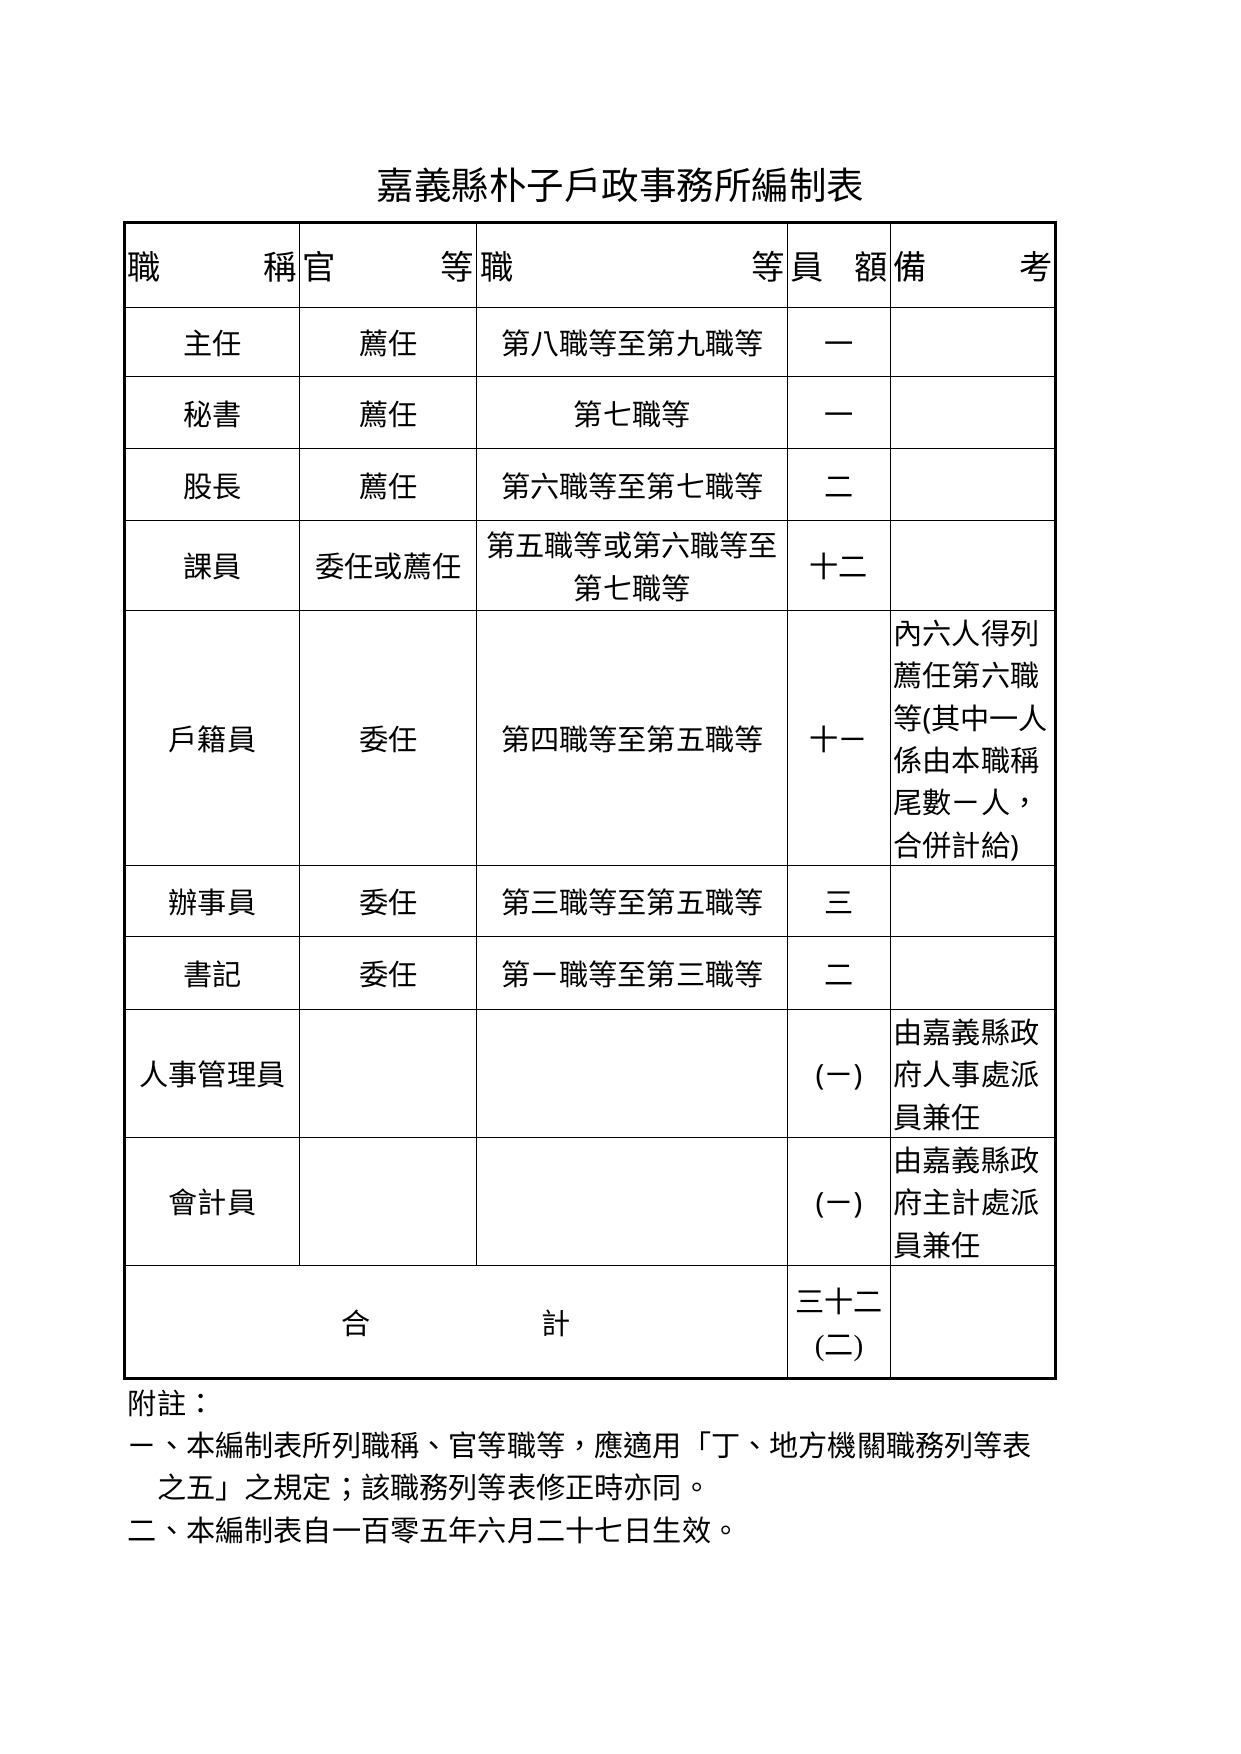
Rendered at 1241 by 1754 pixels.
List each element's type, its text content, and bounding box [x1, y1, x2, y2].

table_cell 第八職等至第九職等 [477, 308, 787, 376]
table_cell 薦任 [300, 377, 476, 448]
table_cell 委任 [300, 611, 476, 865]
table_cell [891, 1266, 1054, 1377]
table_cell [891, 449, 1054, 520]
table_cell 股長 [126, 449, 299, 520]
table_header 官等 [300, 224, 476, 307]
table_cell 由嘉義縣政府主計處派員兼任 [891, 1138, 1054, 1264]
table_cell 一 [788, 377, 890, 448]
table_cell 委任 [300, 866, 476, 936]
table_cell [477, 1010, 787, 1137]
table_cell 合計 [126, 1266, 787, 1377]
text 嘉義縣朴子戶政事務所編制表 [177, 146, 1063, 221]
table_cell 薦任 [300, 308, 476, 376]
table_cell 三十二(二) [788, 1266, 890, 1377]
table_cell 三 [788, 866, 890, 936]
table_cell [477, 1138, 787, 1264]
table_cell 委任 [300, 937, 476, 1009]
table_cell [891, 377, 1054, 448]
table_cell 第六職等至第七職等 [477, 449, 787, 520]
table_cell 二 [788, 449, 890, 520]
table_cell 第五職等或第六職等至第七職等 [477, 521, 787, 610]
table_header 備考 [891, 224, 1054, 307]
table_cell 第三職等至第五職等 [477, 866, 787, 936]
table_cell 會計員 [126, 1138, 299, 1264]
table_cell [891, 866, 1054, 936]
table_cell [300, 1138, 476, 1264]
table_cell (ㄧ) [788, 1010, 890, 1137]
table_cell 課員 [126, 521, 299, 610]
table_cell 第七職等 [477, 377, 787, 448]
table_header 職等 [477, 224, 787, 307]
table_cell 十二 [788, 521, 890, 610]
table_cell 附註： ㄧ、本編制表所列職稱、官等職等，應適用「丁、地方機關職務列等表 之五」之規定；該職務列等表修正時亦同。 二、本編制表自一百零五年六月二十七日生效。 [125, 1380, 1055, 1578]
table_header 員額 [788, 224, 890, 307]
table_cell 秘書 [126, 377, 299, 448]
table_cell (ㄧ) [788, 1138, 890, 1264]
table_cell 薦任 [300, 449, 476, 520]
table_cell 第四職等至第五職等 [477, 611, 787, 865]
table_cell 十ㄧ [788, 611, 890, 865]
table_cell 內六人得列薦任第六職等(其中一人係由本職稱尾數ㄧ人，合併計給) [891, 611, 1054, 865]
table_cell 由嘉義縣政府人事處派員兼任 [891, 1010, 1054, 1137]
table_cell [891, 308, 1054, 376]
table_cell 第ㄧ職等至第三職等 [477, 937, 787, 1009]
table_cell 一 [788, 308, 890, 376]
table_header 職稱 [126, 224, 299, 307]
table_cell 委任或薦任 [300, 521, 476, 610]
table_cell [300, 1010, 476, 1137]
table_cell 書記 [126, 937, 299, 1009]
table_cell 戶籍員 [126, 611, 299, 865]
table_cell 二 [788, 937, 890, 1009]
table_cell [891, 521, 1054, 610]
table_cell 辦事員 [126, 866, 299, 936]
table_cell 主任 [126, 308, 299, 376]
table_cell [891, 937, 1054, 1009]
table_cell 人事管理員 [126, 1010, 299, 1137]
